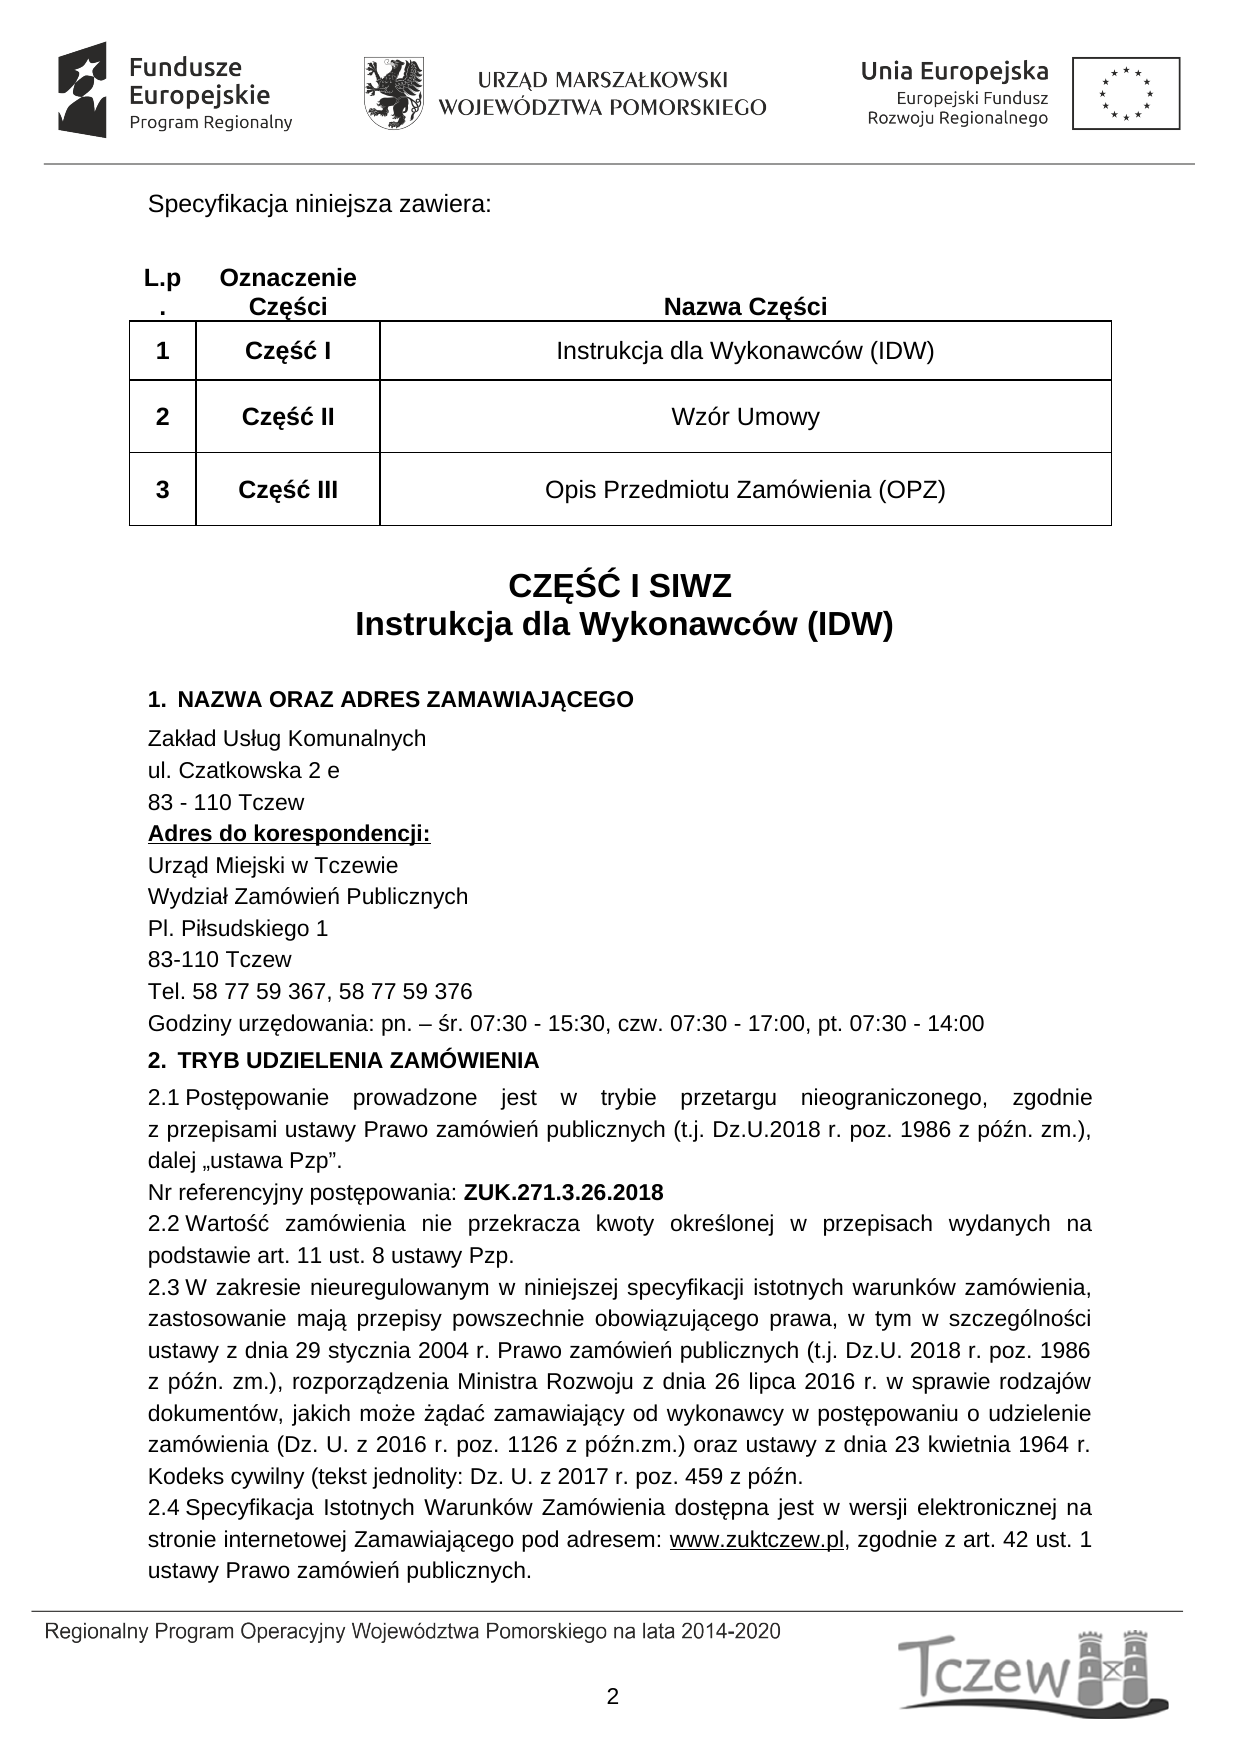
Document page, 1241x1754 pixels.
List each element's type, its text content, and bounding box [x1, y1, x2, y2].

list NAZWA ORAZ ADRES ZAMAWIAJĄCEGO [148, 682, 1092, 713]
text Nr referencyjny postępowania: ZUK.271.3.26.2018 [148, 1179, 1092, 1205]
table_cell Część I [197, 322, 379, 379]
table_cell Instrukcja dla Wykonawców (IDW) [381, 322, 1111, 379]
table_cell Wzór Umowy [381, 381, 1111, 451]
text 83-110 Tczew [148, 946, 1092, 973]
picture [31, 1610, 1184, 1718]
list Specyfikacja Istotnych Warunków Zamówienia dostępna jest w wersji elektronicznej na stronie internetowej Zamawiającego pod adresem: www.zuktczew.pl, zgodnie z art. 42 ust. 1 ustawy Prawo zamówień publicznych. [148, 1494, 1092, 1584]
text Pl. Piłsudskiego 1 [148, 915, 1092, 941]
text Wydział Zamówień Publicznych [148, 883, 1092, 909]
table_cell Część III [197, 453, 379, 525]
table_cell Część II [197, 381, 379, 451]
text Zakład Usług Komunalnych [148, 725, 1092, 752]
text ul. Czatkowska 2 e [148, 757, 1092, 783]
list TRYB UDZIELENIA ZAMÓWIENIA [148, 1047, 1092, 1073]
table_header Oznaczenie Części [196, 232, 380, 320]
text Godziny urzędowania: pn. – śr. 07:30 - 15:30, czw. 07:30 - 17:00, pt. 07:30 - 14:00 [148, 1009, 1092, 1036]
text Instrukcja dla Wykonawców (IDW) [148, 604, 1092, 643]
text Specyfikacja niniejsza zawiera: [148, 189, 1092, 218]
table_header L.p. [129, 232, 196, 320]
list W zakresie nieuregulowanym w niniejszej specyfikacji istotnych warunków zamówienia, zastosowanie mają przepisy powszechnie obowiązującego prawa, w tym w szczególności ustawy z dnia 29 stycznia 2004 r. Prawo zamówień publicznych (t.j. Dz.U. 2018 r. poz. 1986 z późn. zm.), rozporządzenia Ministra Rozwoju z dnia 26 lipca 2016 r. w sprawie rodzajów dokumentów, jakich może żądać zamawiający od wykonawcy w postępowaniu o udzielenie zamówienia (Dz. U. z 2016 r. poz. 1126 z późn.zm.) oraz ustawy z dnia 23 kwietnia 1964 r. Kodeks cywilny (tekst jednolity: Dz. U. z 2017 r. poz. 459 z późn. [148, 1273, 1092, 1489]
list Postępowanie prowadzone jest w trybie przetargu nieograniczonego, zgodnie z przepisami ustawy Prawo zamówień publicznych (t.j. Dz.U.2018 r. poz. 1986 z późn. zm.), dalej „ustawa Pzp”. [148, 1084, 1092, 1173]
text Tel. 58 77 59 367, 58 77 59 376 [148, 978, 1092, 1004]
list Wartość zamówienia nie przekracza kwoty określonej w przepisach wydanych na podstawie art. 11 ust. 8 ustawy Pzp. [148, 1210, 1092, 1268]
text Adres do korespondencji: [148, 820, 1092, 846]
text 83 - 110 Tczew [148, 788, 1092, 815]
table_header Nazwa Części [380, 232, 1111, 320]
table_cell 3 [130, 453, 195, 525]
table_cell Opis Przedmiotu Zamówienia (OPZ) [381, 453, 1111, 525]
table_cell 1 [130, 322, 195, 379]
text CZĘŚĆ I SIWZ [148, 566, 1092, 604]
table_cell 2 [130, 381, 195, 451]
picture [43, 41, 1195, 165]
text Urząd Miejski w Tczewie [148, 852, 1092, 878]
